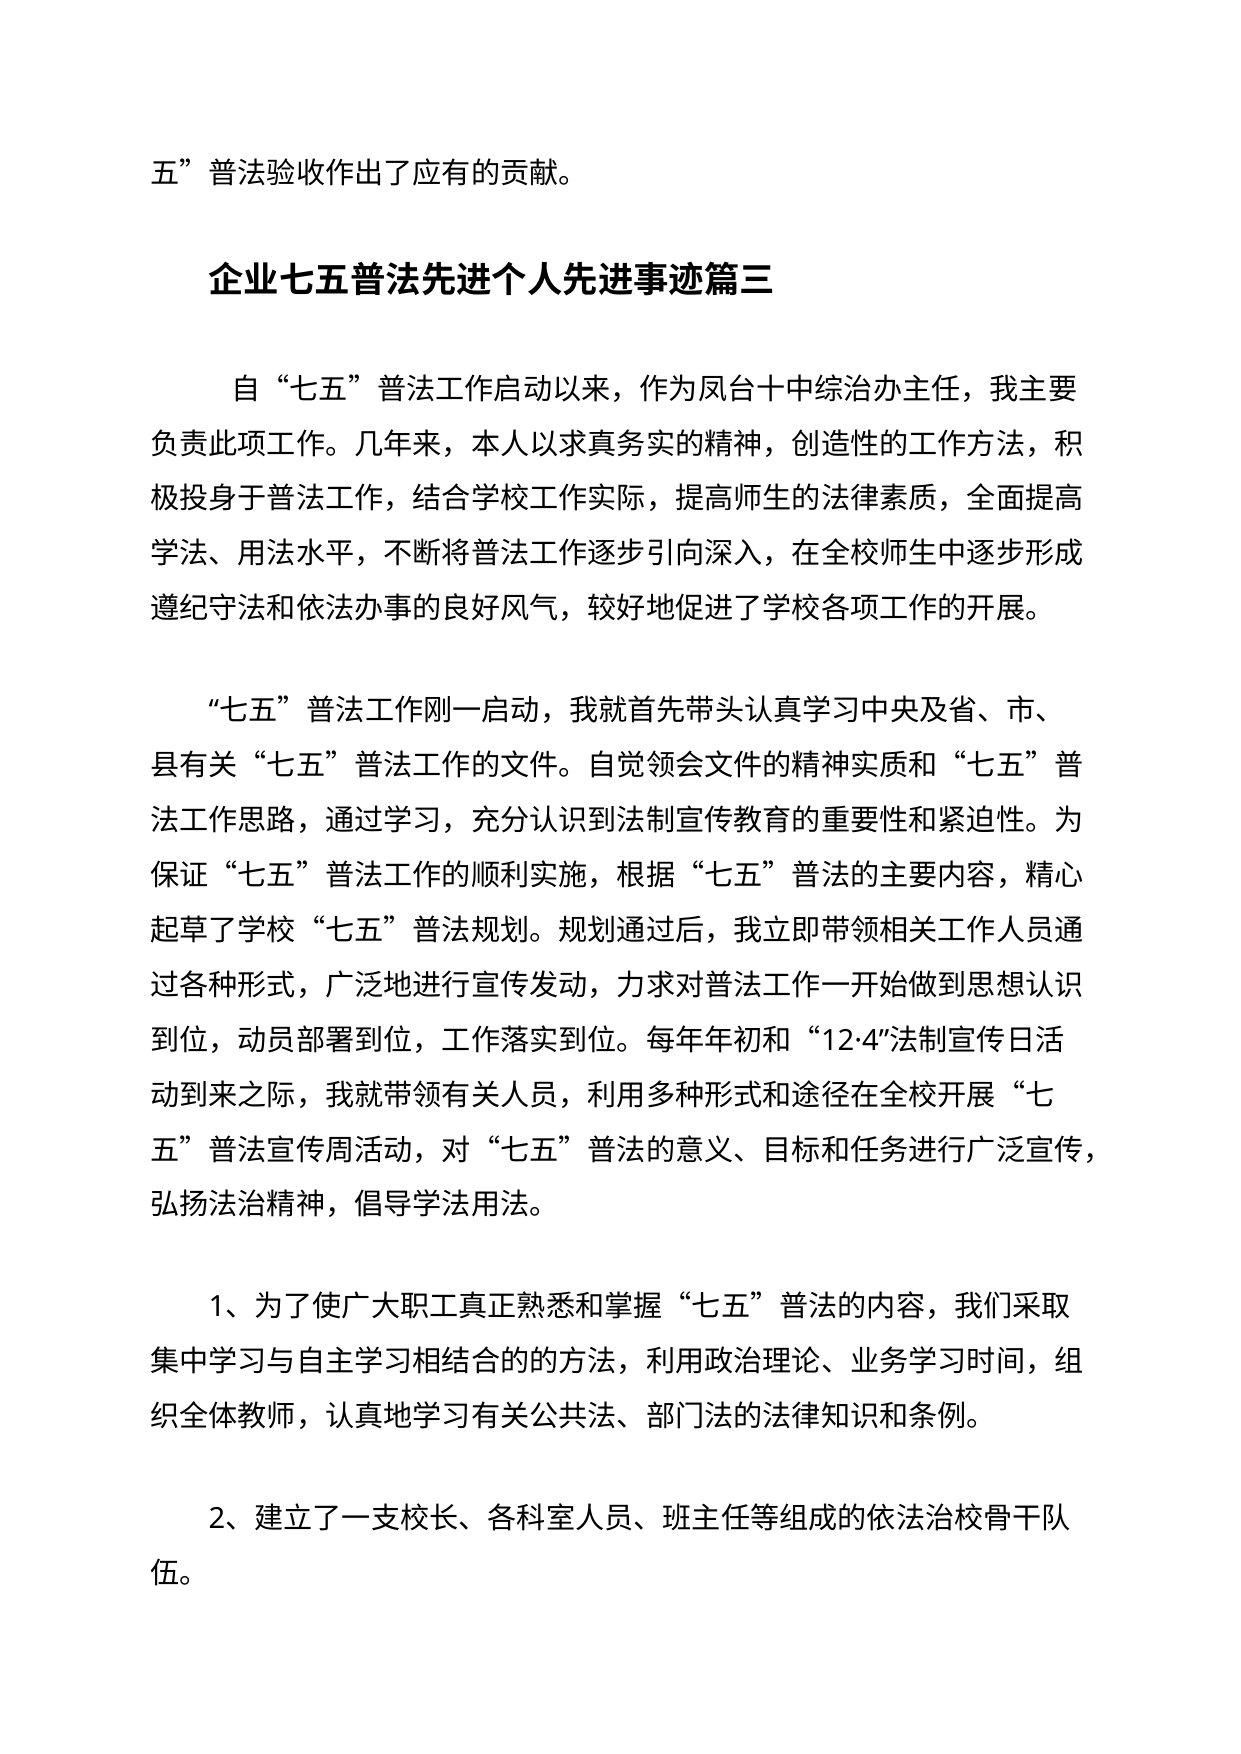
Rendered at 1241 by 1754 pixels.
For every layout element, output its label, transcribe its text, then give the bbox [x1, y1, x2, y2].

text 2、建立了一支校长、各科室人员、班主任等组成的依法治校骨干队伍。 [150, 1494, 1090, 1592]
text “七五”普法工作刚一启动，我就首先带头认真学习中央及省、市、县有关“七五”普法工作的文件。自觉领会文件的精神实质和“七五”普法工作思路，通过学习，充分认识到法制宣传教育的重要性和紧迫性。为保证“七五”普法工作的顺利实施，根据“七五”普法的主要内容，精心起草了学校“七五”普法规划。规划通过后，我立即带领相关工作人员通过各种形式，广泛地进行宣传发动，力求对普法工作一开始做到思想认识到位，动员部署到位，工作落实到位。每年年初和“12·4”法制宣传日活动到来之际，我就带领有关人员，利用多种形式和途径在全校开展“七五”普法宣传周活动，对“七五”普法的意义、目标和任务进行广泛宣传，弘扬法治精神，倡导学法用法。 [150, 687, 1090, 1223]
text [150, 150, 1090, 192]
text 自“七五”普法工作启动以来，作为凤台十中综治办主任，我主要负责此项工作。几年来，本人以求真务实的精神，创造性的工作方法，积极投身于普法工作，结合学校工作实际，提高师生的法律素质，全面提高学法、用法水平，不断将普法工作逐步引向深入，在全校师生中逐步形成遵纪守法和依法办事的良好风气，较好地促进了学校各项工作的开展。 [150, 365, 1090, 627]
text 企业七五普法先进个人先进事迹篇三 [150, 252, 1090, 303]
text 1、为了使广大职工真正熟悉和掌握“七五”普法的内容，我们采取集中学习与自主学习相结合的的方法，利用政治理论、业务学习时间，组织全体教师，认真地学习有关公共法、部门法的法律知识和条例。 [150, 1283, 1090, 1435]
